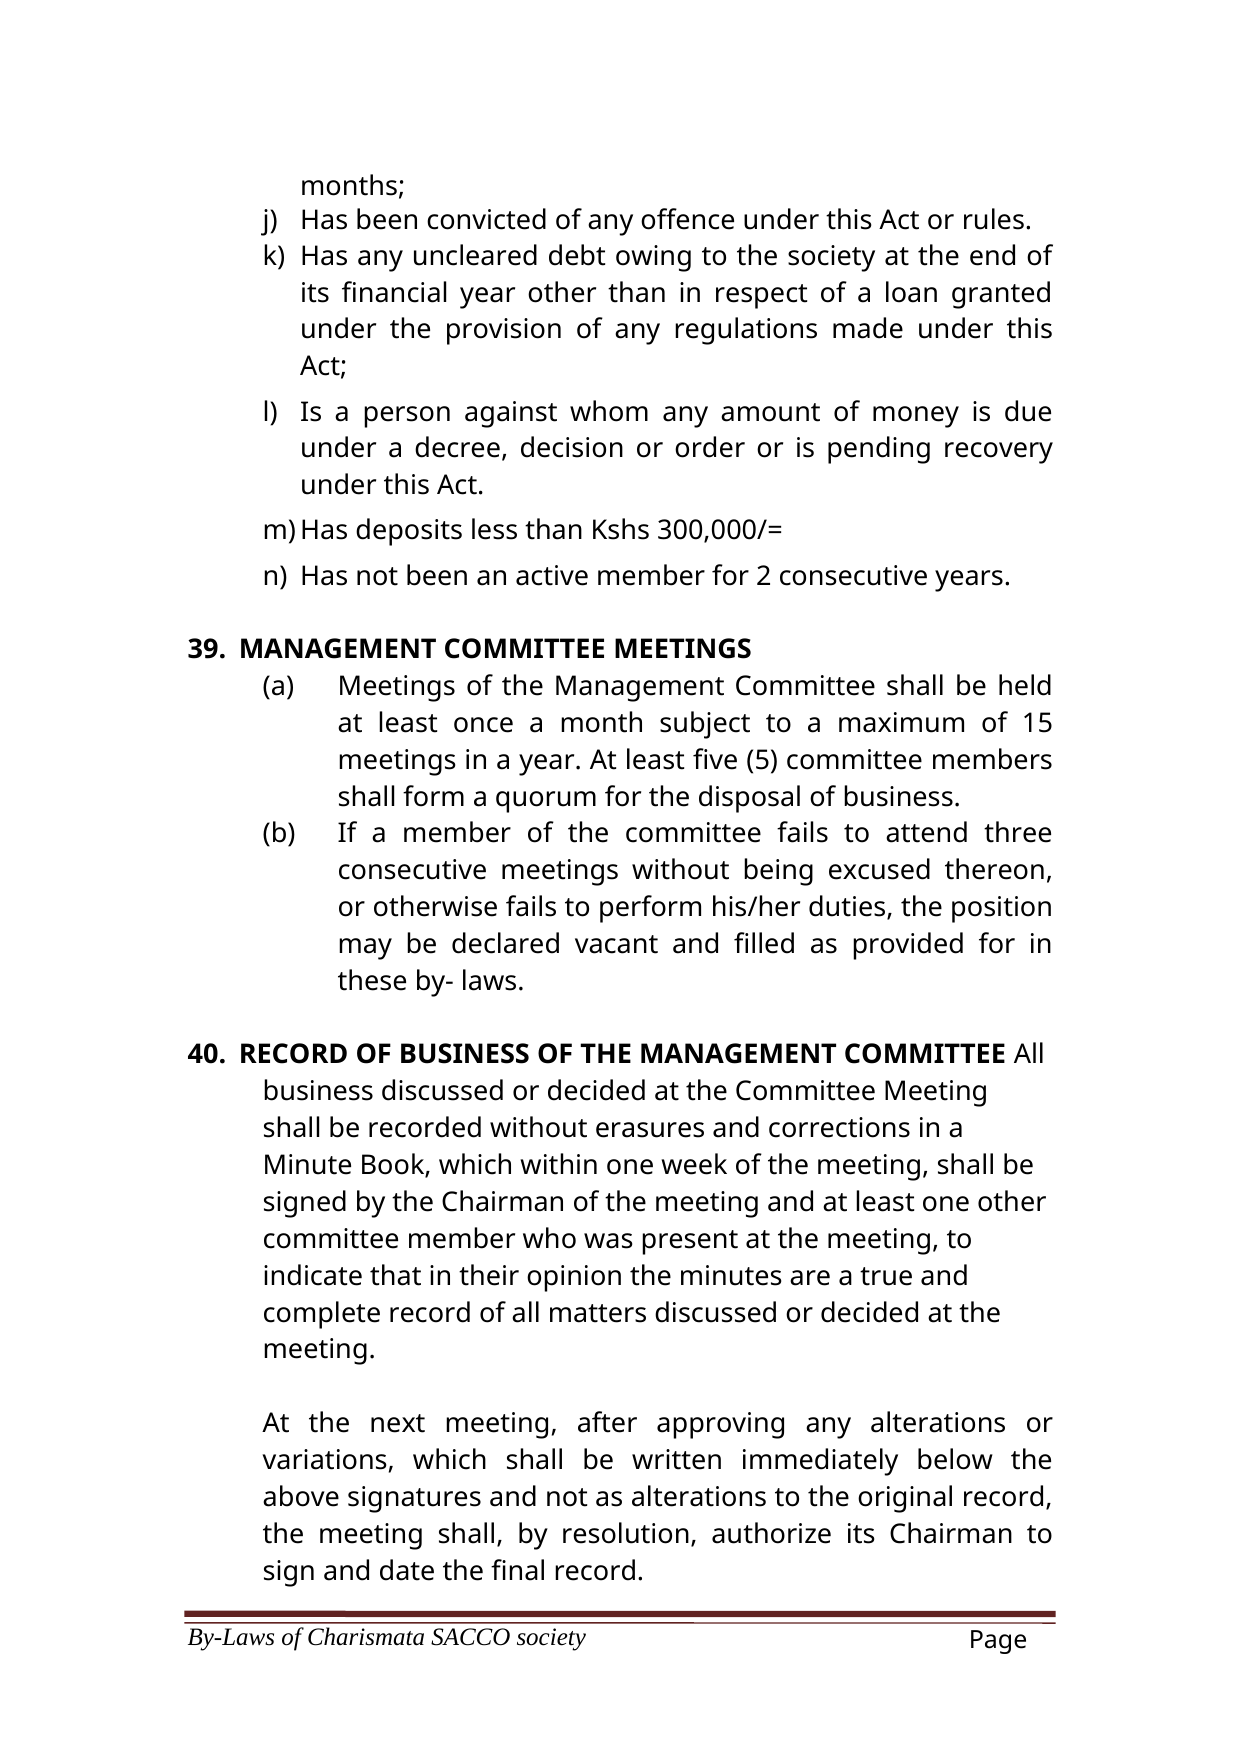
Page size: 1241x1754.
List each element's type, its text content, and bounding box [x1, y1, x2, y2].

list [262, 167, 1054, 203]
list Has any uncleared debt owing to the society at the end of its financial year other than in respect of a loan granted under the provision of any regulations made under this Act; [262, 236, 1054, 384]
list Is a person against whom any amount of money is due under a decree, decision or order or is pending recovery under this Act. [262, 392, 1054, 503]
list Has not been an active member for 2 consecutive years. [262, 556, 1054, 593]
text At the next meeting, after approving any alterations or variations, which shall be written immediately below the above signatures and not as alterations to the original record, the meeting shall, by resolution, authorize its Chairman to sign and date the final record. [262, 1404, 1054, 1588]
list RECORD OF BUSINESS OF THE MANAGEMENT COMMITTEE All business discussed or decided at the Committee Meeting shall be recorded without erasures and corrections in a Minute Book, which within one week of the meeting, shall be signed by the Chairman of the meeting and at least one other committee member who was present at the meeting, to indicate that in their opinion the minutes are a true and complete record of all matters discussed or decided at the meeting. [187, 1035, 1054, 1367]
list If a member of the committee fails to attend three consecutive meetings without being excused thereon, or otherwise fails to perform his/her duties, the position may be declared vacant and filled as provided for in these by- laws. [262, 814, 1054, 998]
list Meetings of the Management Committee shall be held at least once a month subject to a maximum of 15 meetings in a year. At least five (5) committee members shall form a quorum for the disposal of business. [262, 666, 1054, 814]
list Has deposits less than Kshs 300,000/= [262, 511, 1054, 548]
list Has been convicted of any offence under this Act or rules. [262, 204, 1065, 236]
subtitle MANAGEMENT COMMITTEE MEETINGS [187, 629, 1065, 666]
